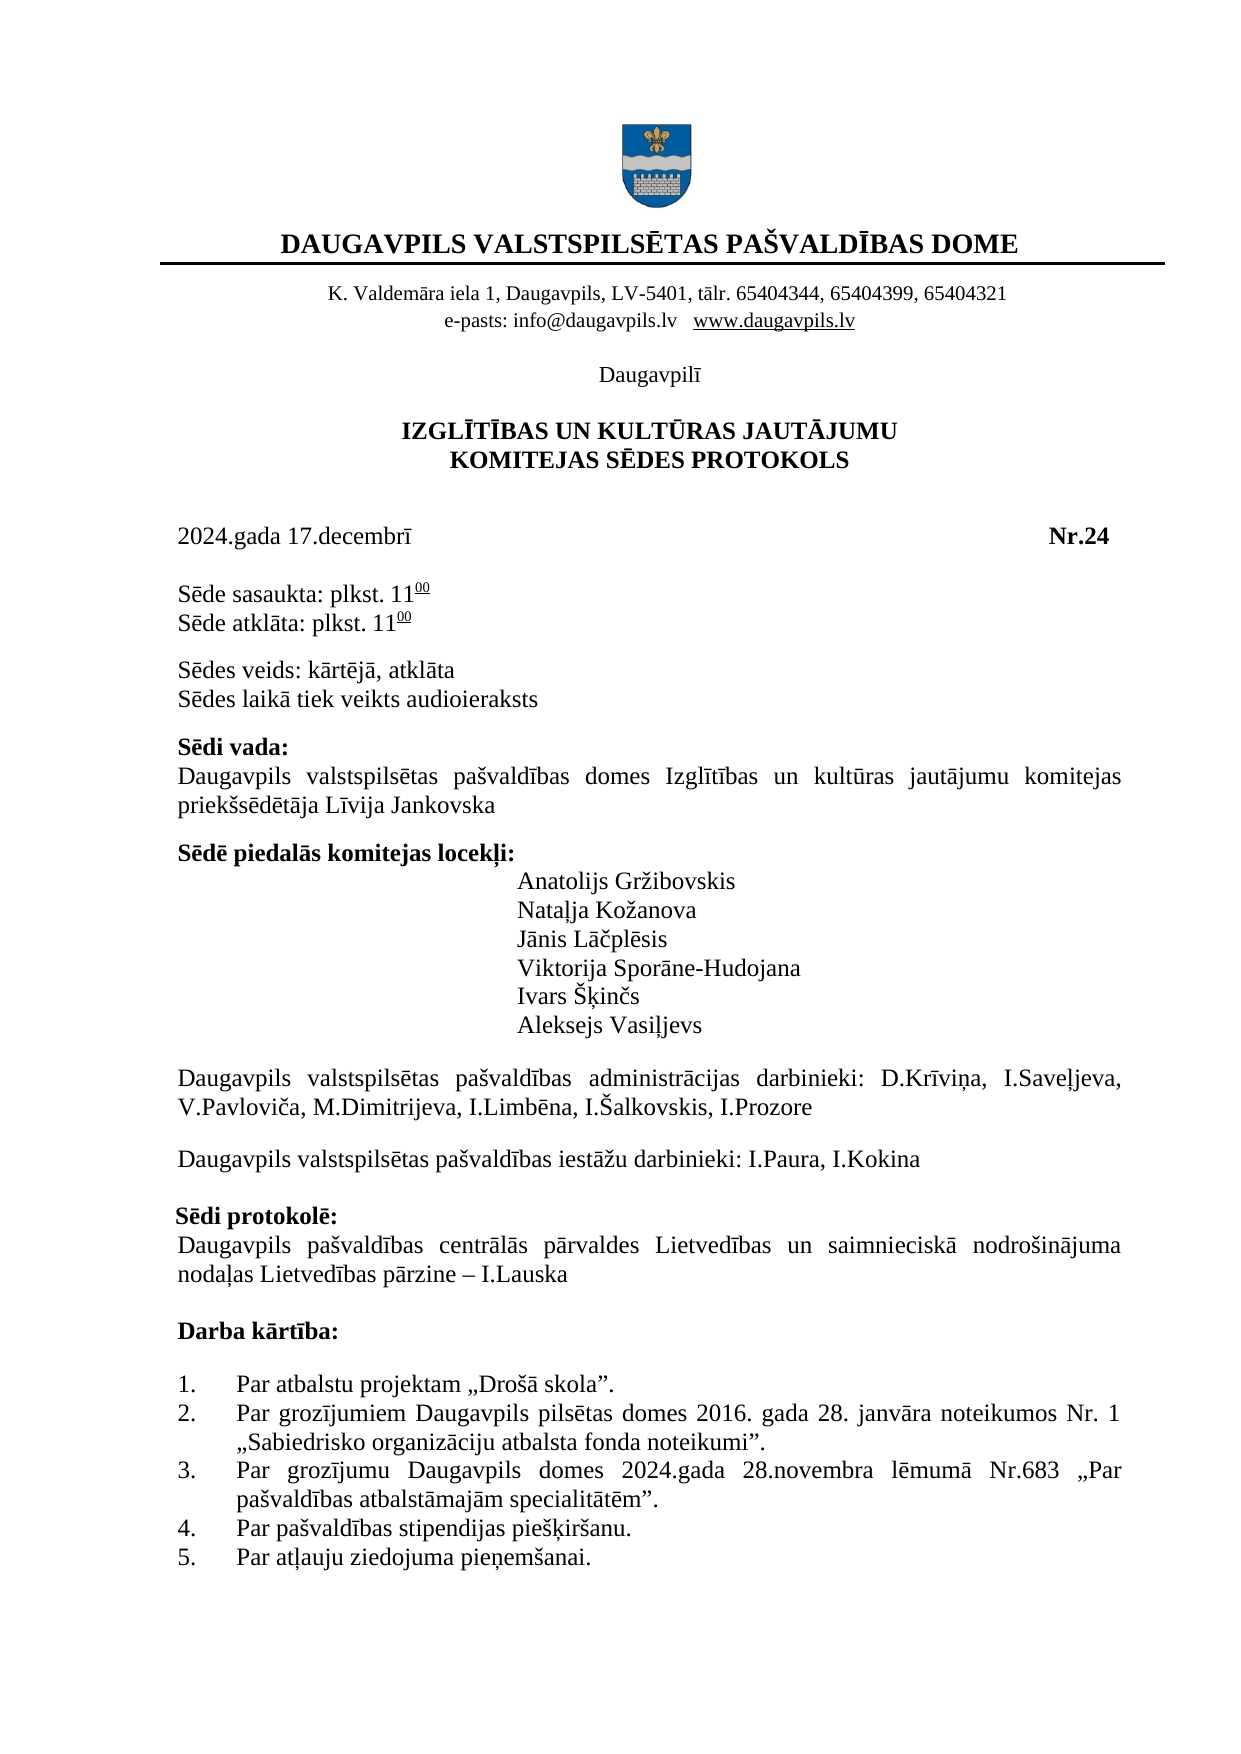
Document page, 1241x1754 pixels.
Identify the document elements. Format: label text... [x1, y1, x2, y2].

text Aleksejs Vasiļjevs [477, 1010, 1122, 1039]
text Anatolijs Gržibovskis [477, 866, 1122, 895]
text KOMITEJAS SĒDES PROTOKOLS [177, 445, 1122, 473]
text Viktorija Sporāne-Hudojana [477, 953, 1122, 981]
text Daugavpils valstspilsētas pašvaldības domes Izglītības un kultūras jautājumu komitejas priekšsēdētāja Līvija Jankovska [177, 761, 1122, 818]
text Darba kārtība: [177, 1316, 1122, 1345]
list Par atbalstu projektam „Drošā skola”. [177, 1369, 1122, 1398]
text Jānis Lāčplēsis [477, 924, 1122, 953]
text Sēde atklāta: plkst. 1100 [177, 608, 1122, 636]
list Par grozījumiem Daugavpils pilsētas domes 2016. gada 28. janvāra noteikumos Nr. 1 „Sabiedrisko organizāciju atbalsta fonda noteikumi”. [177, 1398, 1122, 1455]
text Daugavpils valstspilsētas pašvaldības administrācijas darbinieki: D.Krīviņa, I.Saveļjeva, V.Pavloviča, M.Dimitrijeva, I.Limbēna, I.Šalkovskis, I.Prozore [177, 1063, 1122, 1120]
text 4. Par pašvaldības stipendijas piešķiršanu. [177, 1513, 1122, 1542]
text Sēdē piedalās komitejas locekļi: [177, 838, 1122, 866]
text IZGLĪTĪBAS UN KULTŪRAS JAUTĀJUMU [177, 416, 1122, 445]
picture [616, 118, 697, 216]
text 3. Par grozījumu Daugavpils domes 2024.gada 28.novembra lēmumā Nr.683 „Par pašvaldības atbalstāmajām specialitātēm”. [177, 1455, 1122, 1513]
text Daugavpils pašvaldības centrālās pārvaldes Lietvedības un saimnieciskā nodrošinājuma nodaļas Lietvedības pārzine – I.Lauska [177, 1230, 1122, 1287]
text Ivars Šķinčs [477, 981, 1122, 1010]
text Sēdi protokolē: [162, 1201, 1122, 1230]
text K. Valdemāra iela 1, Daugavpils, LV-5401, tālr. 65404344, 65404399, 65404321 [177, 280, 1158, 304]
text Sēdes veids: kārtējā, atklāta [177, 656, 1122, 684]
text Daugavpilī [177, 361, 1122, 387]
text DAUGAVPILS VALSTSPILSĒTAS PAŠVALDĪBAS DOME [177, 227, 1122, 260]
text Sēdes laikā tiek veikts audioieraksts [177, 684, 1122, 713]
text Sēdi vada: [177, 732, 1122, 761]
text 5. Par atļauju ziedojuma pieņemšanai. [177, 1542, 1122, 1570]
text 2024.gada 17.decembrī Nr.24 [177, 521, 1122, 550]
text e-pasts: info@daugavpils.lv www.daugavpils.lv [177, 308, 1122, 332]
text Daugavpils valstspilsētas pašvaldības iestāžu darbinieki: I.Paura, I.Kokina [177, 1144, 1122, 1173]
text Nataļja Kožanova [477, 895, 1122, 924]
text Sēde sasaukta: plkst. 1100 [177, 579, 1122, 608]
